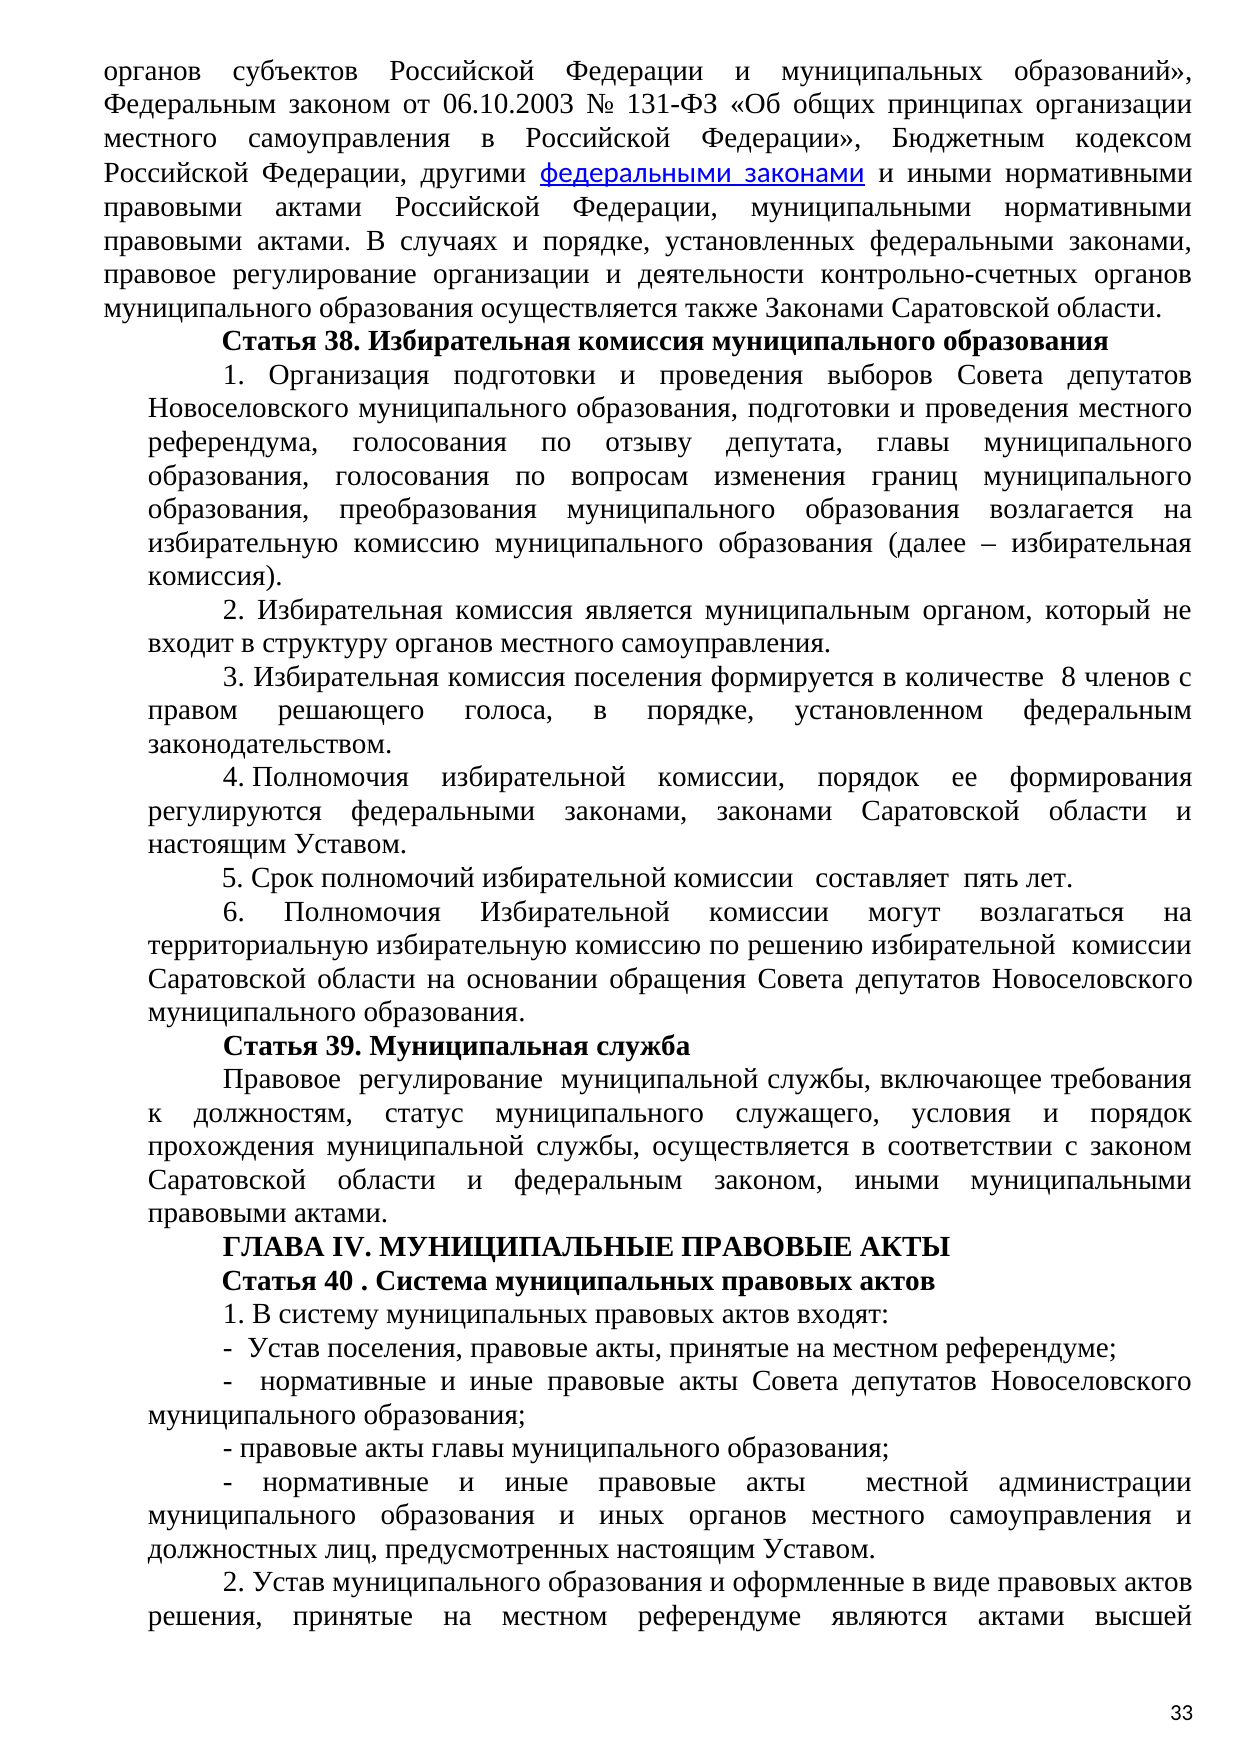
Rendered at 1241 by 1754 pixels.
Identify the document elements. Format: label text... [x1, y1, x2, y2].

text 6. Полномочия Избирательной комиссии могут возлагаться на территориальную избирательную комиссию по решению избирательной комиссии Саратовской области на основании обращения Совета депутатов Новоселовского муниципального образования. [148, 894, 1193, 1028]
text 4. Полномочия избирательной комиссии, порядок ее формирования регулируются федеральными законами, законами Саратовской области и настоящим Уставом. [148, 759, 1193, 860]
text 1. Организация подготовки и проведения выборов Совета депутатов Новоселовского муниципального образования, подготовки и проведения местного референдума, голосования по отзыву депутата, главы муниципального образования, голосования по вопросам изменения границ муниципального образования, преобразования муниципального образования возлагается на избирательную комиссию муниципального образования (далее – избирательная комиссия). [148, 357, 1193, 592]
text ГЛАВА IV. МУНИЦИПАЛЬНЫЕ ПРАВОВЫЕ АКТЫ [148, 1229, 1193, 1263]
text - правовые акты главы муниципального образования; [148, 1430, 1193, 1464]
text 5. Срок полномочий избирательной комиссии составляет пять лет. [148, 860, 1193, 894]
text - Устав поселения, правовые акты, принятые на местном референдуме; [148, 1330, 1193, 1363]
text Правовое регулирование муниципальной службы, включающее требования к должностям, статус муниципального служащего, условия и порядок прохождения муниципальной службы, осуществляется в соответствии с законом Саратовской области и федеральным законом, иными муниципальными правовыми актами. [148, 1061, 1193, 1229]
text 3. Избирательная комиссия поселения формируется в количестве 8 членов с правом решающего голоса, в порядке, установленном федеральным законодательством. [148, 659, 1193, 759]
text Статья 38. Избирательная комиссия муниципального образования [148, 323, 1193, 357]
text Статья 40 . Система муниципальных правовых актов [148, 1263, 1193, 1296]
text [148, 1564, 1193, 1632]
text Статья 39. Муниципальная служба [148, 1028, 1193, 1061]
text - нормативные и иные правовые акты местной администрации муниципального образования и иных органов местного самоуправления и должностных лиц, предусмотренных настоящим Уставом. [148, 1464, 1193, 1564]
text - нормативные и иные правовые акты Совета депутатов Новоселовского муниципального образования; [148, 1363, 1193, 1430]
text 1. В систему муниципальных правовых актов входят: [148, 1296, 1193, 1330]
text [103, 53, 1193, 323]
text 2. Избирательная комиссия является муниципальным органом, который не входит в структуру органов местного самоуправления. [148, 592, 1193, 659]
